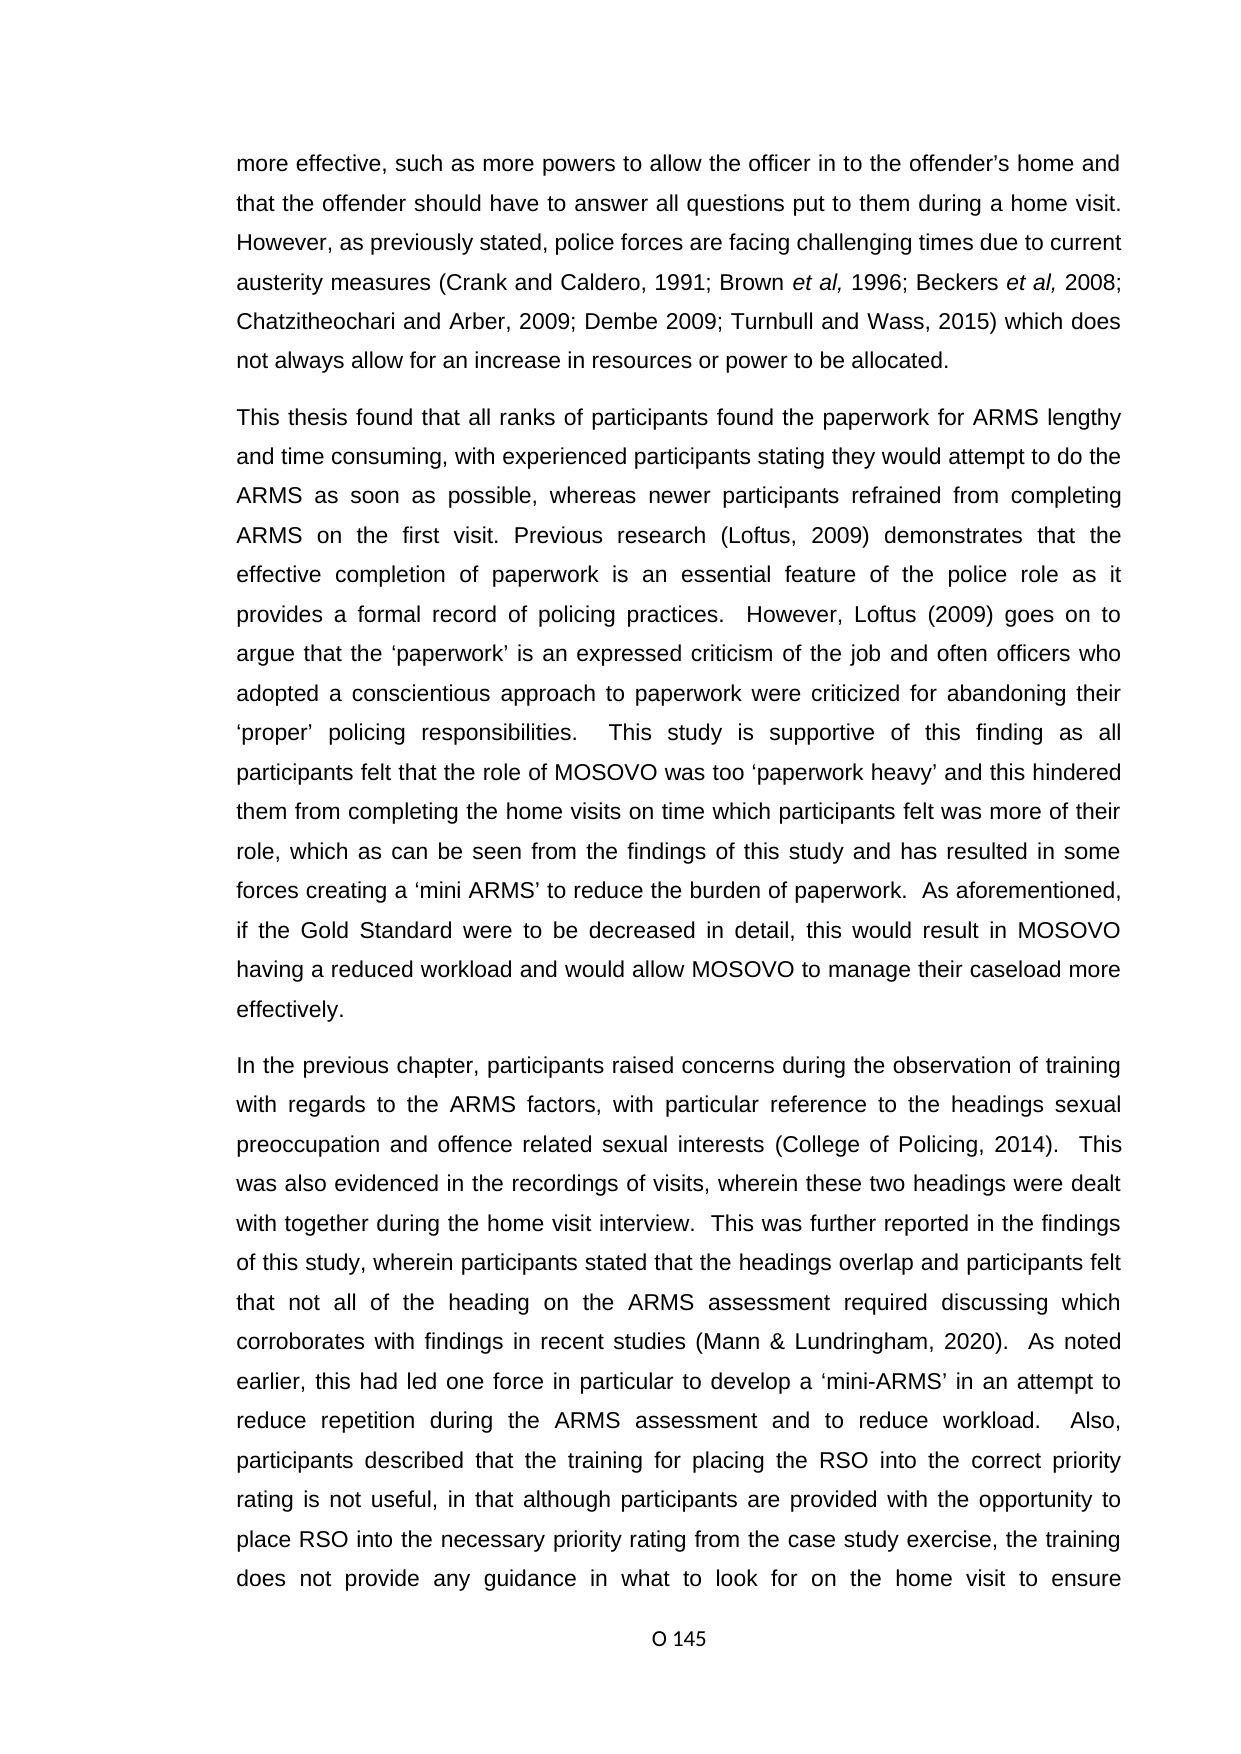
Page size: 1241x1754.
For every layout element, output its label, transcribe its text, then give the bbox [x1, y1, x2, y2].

text This thesis found that all ranks of participants found the paperwork for ARMS lengthy and time consuming, with experienced participants stating they would attempt to do the ARMS as soon as possible, whereas newer participants refrained from completing ARMS on the first visit. Previous research (Loftus, 2009) demonstrates that the effective completion of paperwork is an essential feature of the police role as it provides a formal record of policing practices. However, Loftus (2009) goes on to argue that the ‘paperwork’ is an expressed criticism of the job and often officers who adopted a conscientious approach to paperwork were criticized for abandoning their ‘proper’ policing responsibilities. This study is supportive of this finding as all participants felt that the role of MOSOVO was too ‘paperwork heavy’ and this hindered them from completing the home visits on time which participants felt was more of their role, which as can be seen from the findings of this study and has resulted in some forces creating a ‘mini ARMS’ to reduce the burden of paperwork. As aforementioned, if the Gold Standard were to be decreased in detail, this would result in MOSOVO having a reduced workload and would allow MOSOVO to manage their caseload more effectively. [236, 403, 1122, 1022]
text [236, 1052, 1122, 1591]
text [236, 150, 1122, 374]
